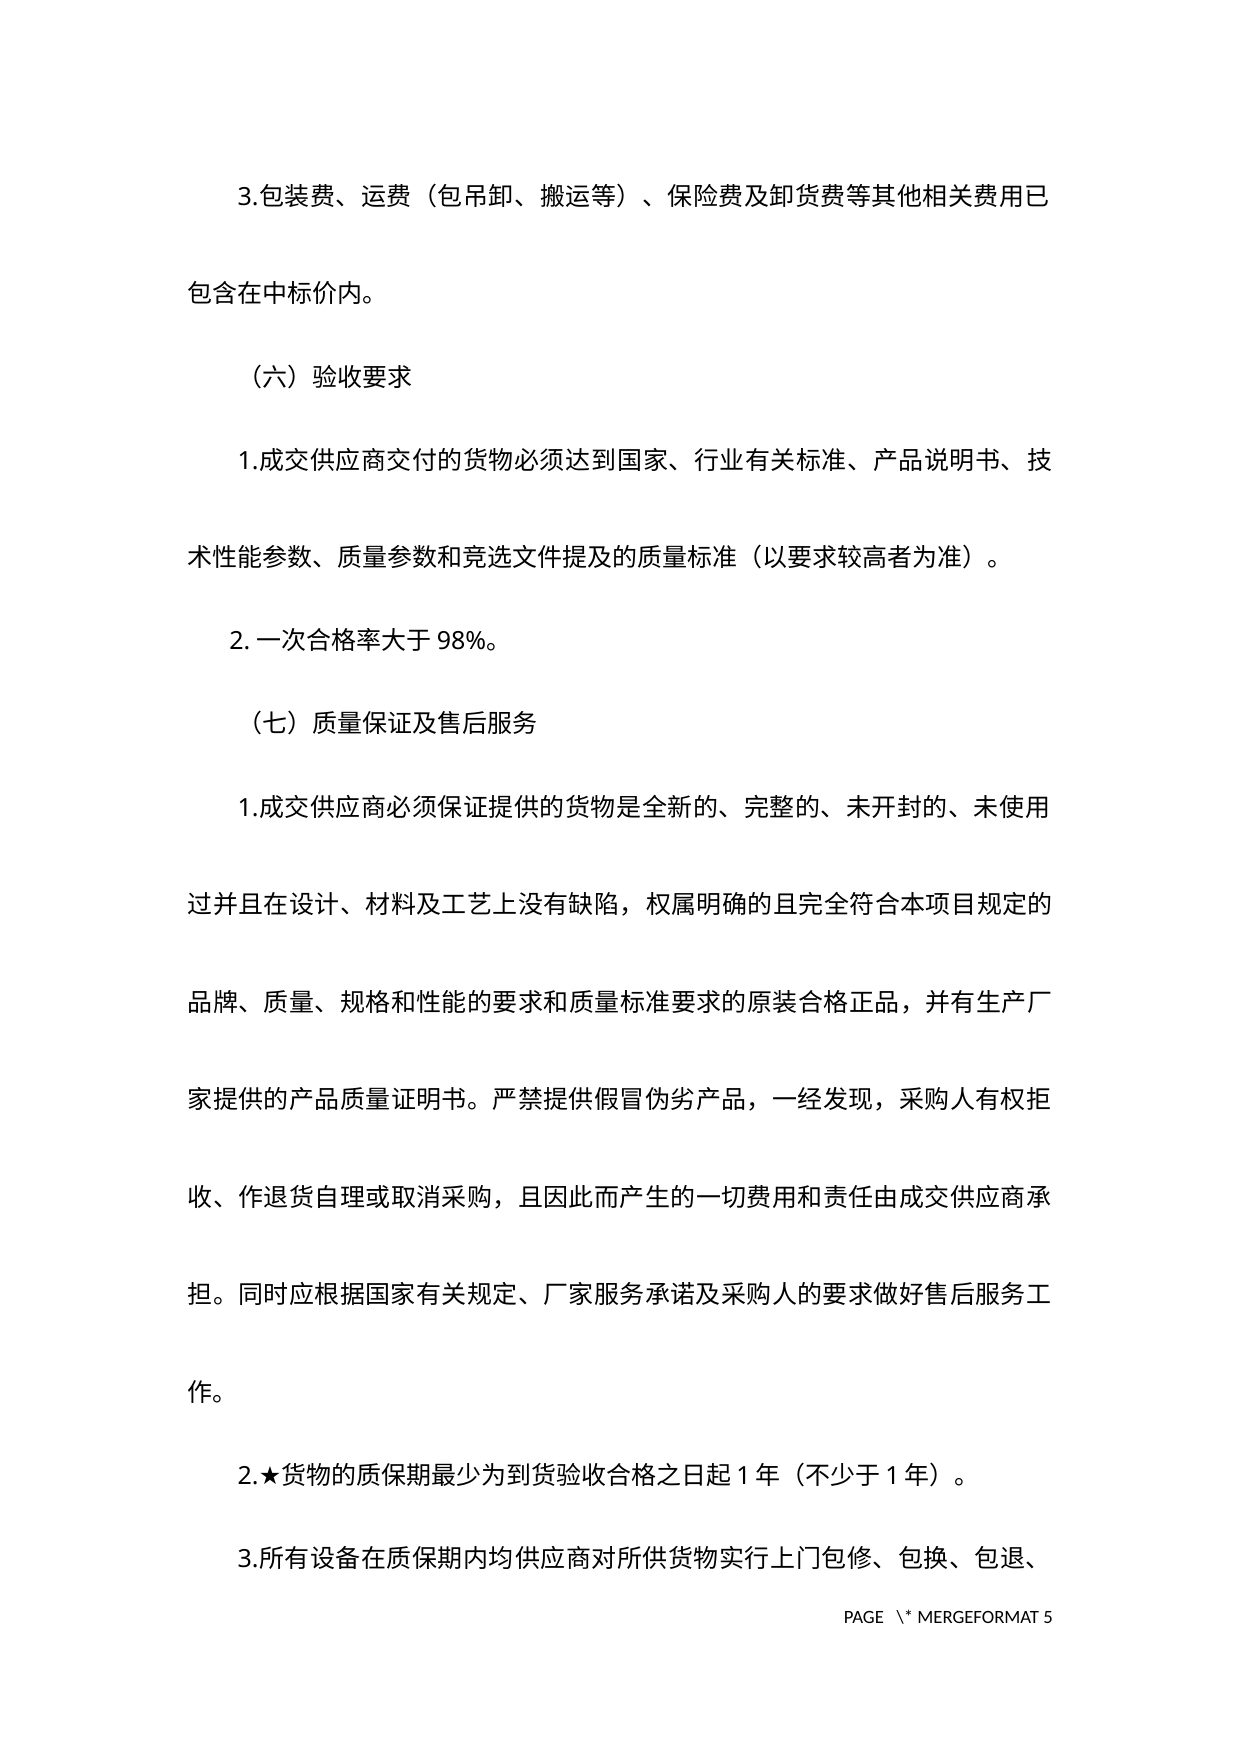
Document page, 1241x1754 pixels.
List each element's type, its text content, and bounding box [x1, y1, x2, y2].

text （六）验收要求 [237, 343, 1053, 408]
text 1.成交供应商必须保证提供的货物是全新的、完整的、未开封的、未使用过并且在设计、材料及工艺上没有缺陷，权属明确的且完全符合本项目规定的品牌、质量、规格和性能的要求和质量标准要求的原装合格正品，并有生产厂家提供的产品质量证明书。严禁提供假冒伪劣产品，一经发现，采购人有权拒收、作退货自理或取消采购，且因此而产生的一切费用和责任由成交供应商承担。同时应根据国家有关规定、厂家服务承诺及采购人的要求做好售后服务工作。 [187, 773, 1053, 1423]
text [187, 1524, 1053, 1589]
text （七）质量保证及售后服务 [237, 689, 1053, 754]
text 3.包装费、运费（包吊卸、搬运等）、保险费及卸货费等其他相关费用已包含在中标价内。 [187, 162, 1053, 324]
text 2.★货物的质保期最少为到货验收合格之日起1年（不少于1年）。 [237, 1441, 1053, 1506]
list 1.成交供应商交付的货物必须达到国家、行业有关标准、产品说明书、技术性能参数、质量参数和竞选文件提及的质量标准（以要求较高者为准）。 [187, 426, 1053, 588]
text 2. 一次合格率大于98%。 [229, 606, 1053, 671]
